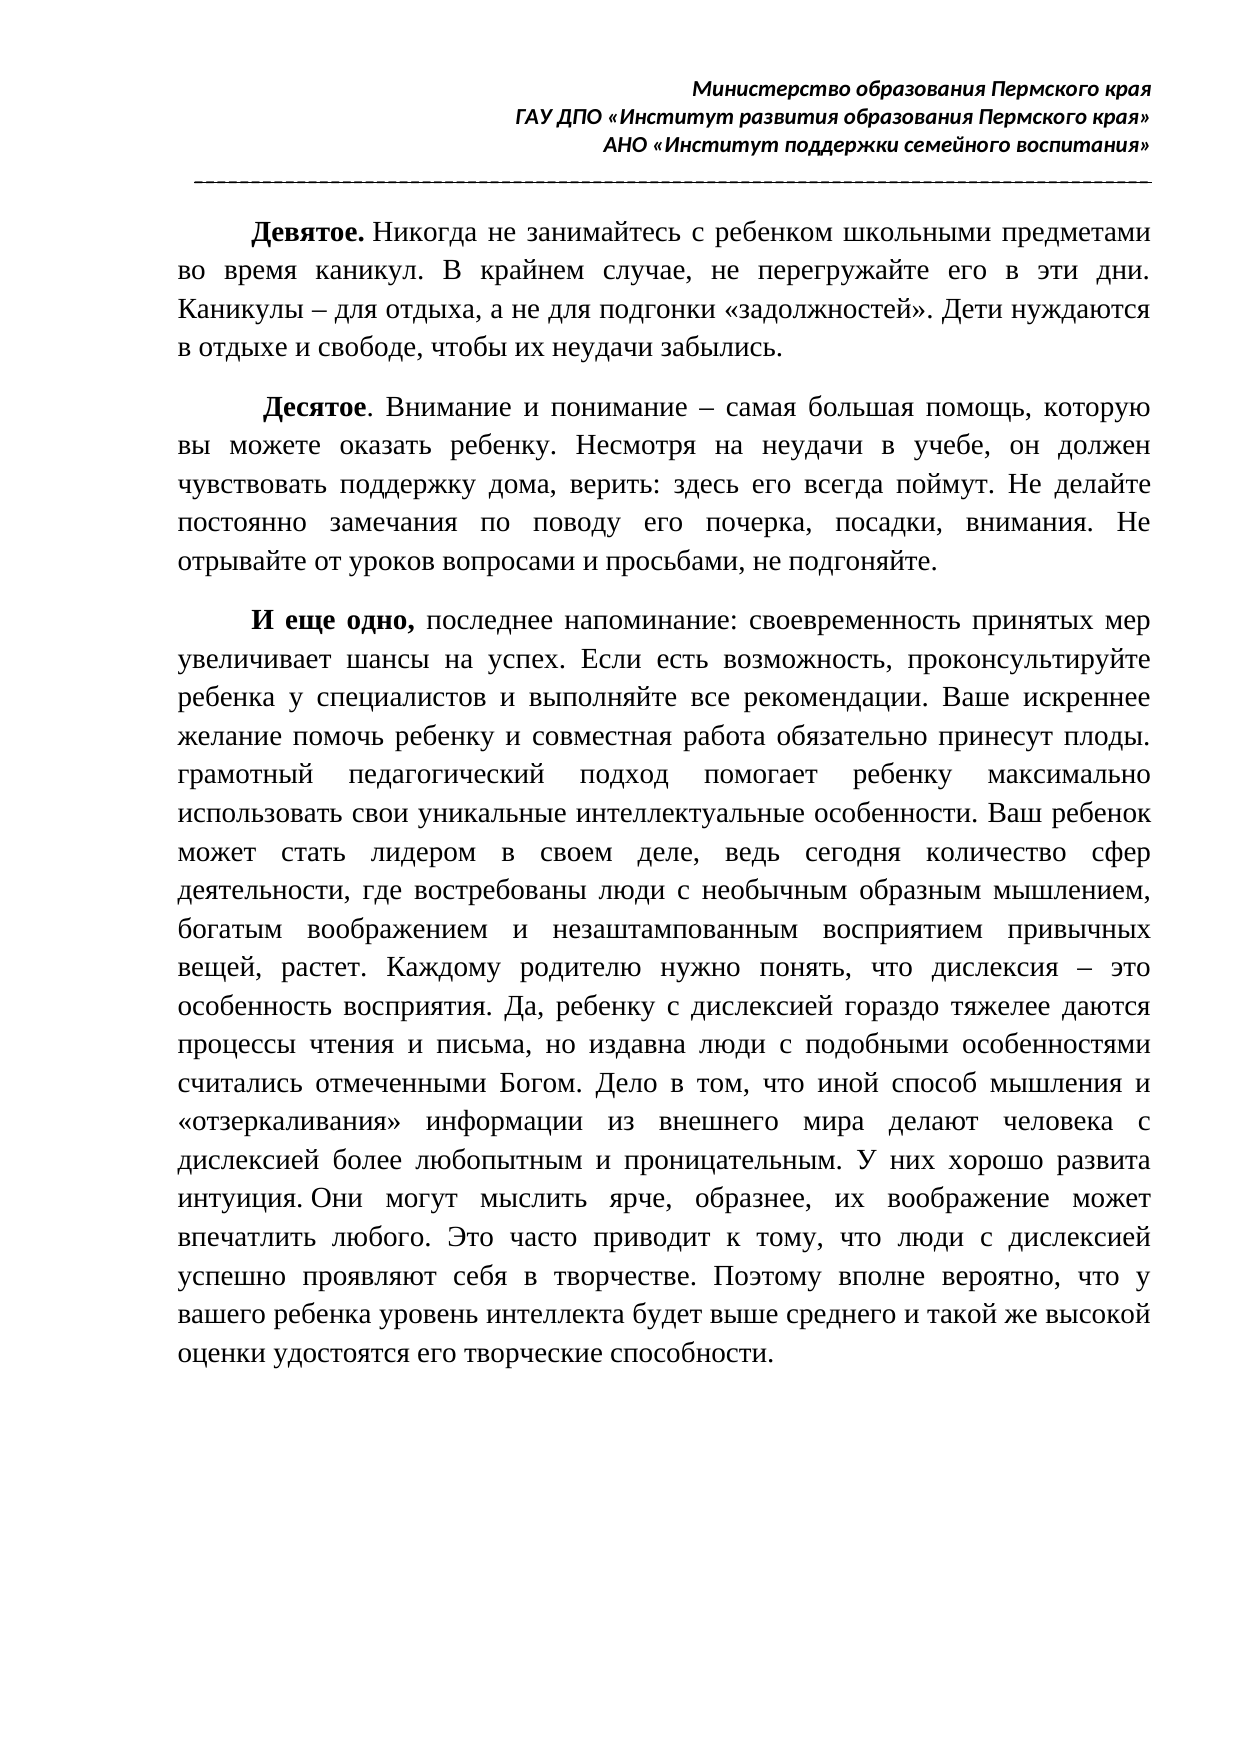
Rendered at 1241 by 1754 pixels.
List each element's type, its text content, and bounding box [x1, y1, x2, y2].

text И еще одно, последнее напоминание: своевременность принятых мер увеличивает шансы на успех. Если есть возможность, проконсультируйте ребенка у специалистов и выполняйте все рекомендации. Ваше искреннее желание помочь ребенку и совместная работа обязательно принесут плоды. грамотный педагогический подход помогает ребенку максимально использовать свои уникальные интеллектуальные особенности. Ваш ребенок может стать лидером в своем деле, ведь сегодня количество сфер деятельности, где востребованы люди с необычным образным мышлением, богатым воображением и незаштампованным восприятием привычных вещей, растет. Каждому родителю нужно понять, что дислексия – это особенность восприятия. Да, ребенку с дислексией гораздо тяжелее даются процессы чтения и письма, но издавна люди с подобными особенностями считались отмеченными Богом. Дело в том, что иной способ мышления и «отзеркаливания» информации из внешнего мира делают человека с дислексией более любопытным и проницательным. У них хорошо развита интуиция. Они могут мыслить ярче, образнее, их воображение может впечатлить любого. Это часто приводит к тому, что люди с дислексией успешно проявляют себя в творчестве. Поэтому вполне вероятно, что у вашего ребенка уровень интеллекта будет выше среднего и такой же высокой оценки удостоятся его творческие способности. [177, 602, 1152, 1368]
text Десятое. Внимание и понимание – самая большая помощь, которую вы можете оказать ребенку. Несмотря на неудачи в учебе, он должен чувствовать поддержку дома, верить: здесь его всегда поймут. Не делайте постоянно замечания по поводу его почерка, посадки, внимания. Не отрывайте от уроков вопросами и просьбами, не подгоняйте. [177, 389, 1152, 577]
text Девятое. Никогда не занимайтесь с ребенком школьными предметами во время каникул. В крайнем случае, не перегружайте его в эти дни. Каникулы – для отдыха, а не для подгонки «задолжностей». Дети нуждаются в отдыхе и свободе, чтобы их неудачи забылись. [177, 214, 1152, 363]
